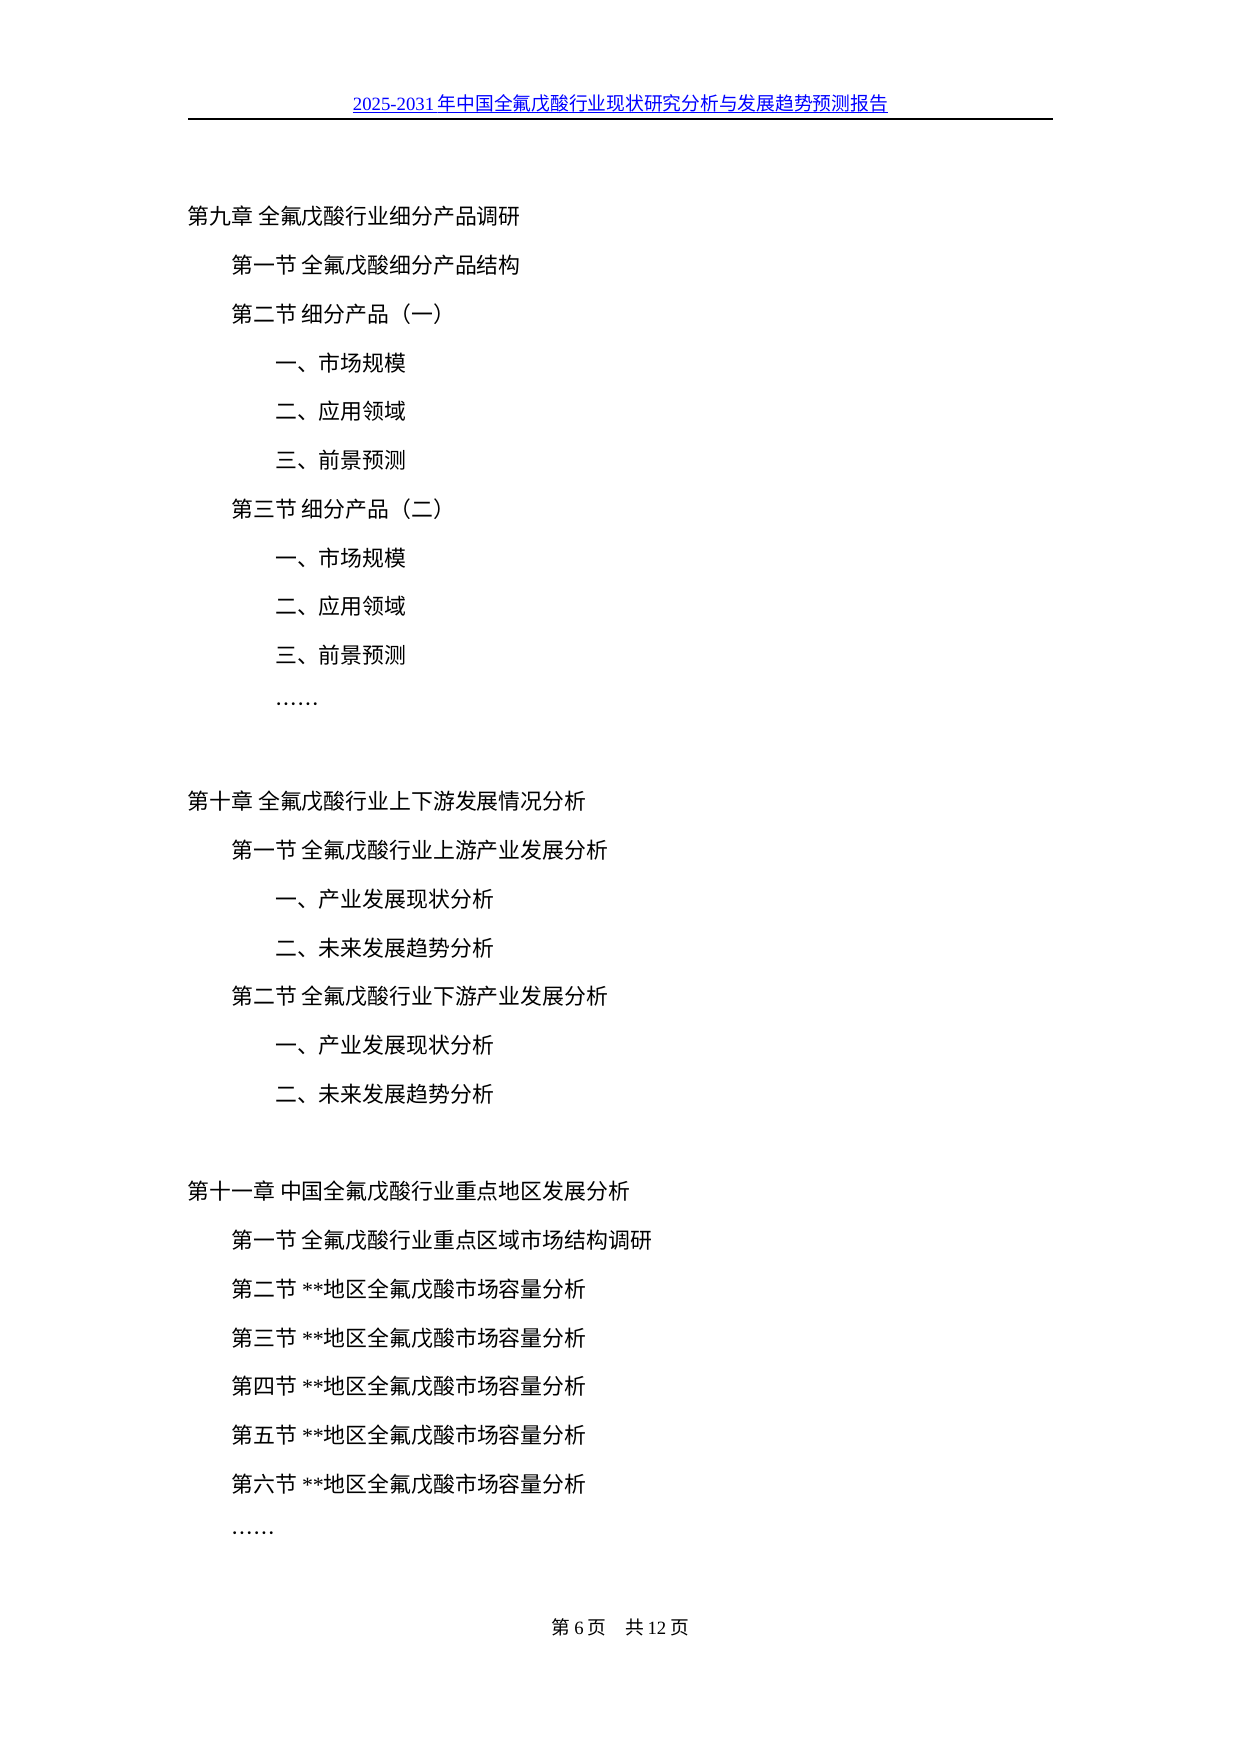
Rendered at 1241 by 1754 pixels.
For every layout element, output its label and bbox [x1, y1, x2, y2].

text [187, 150, 1053, 1548]
